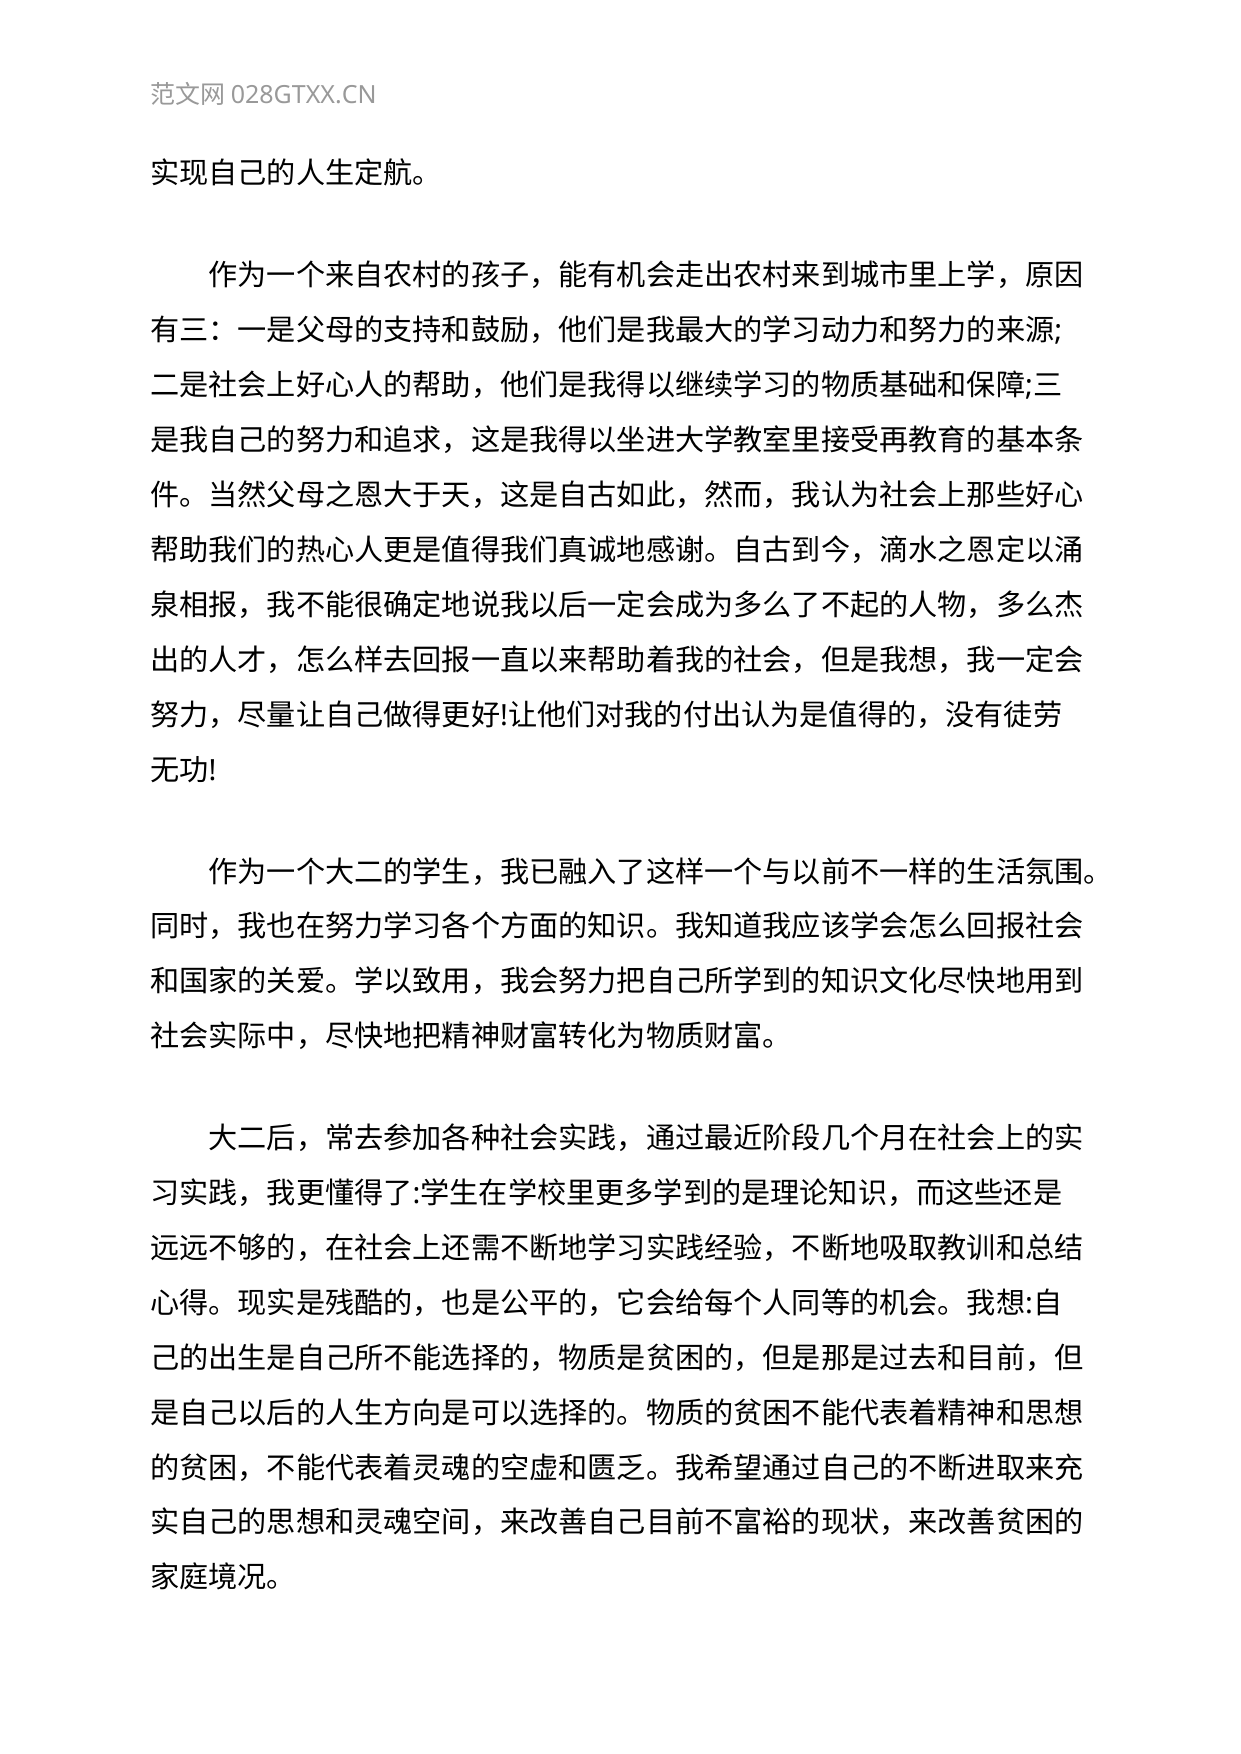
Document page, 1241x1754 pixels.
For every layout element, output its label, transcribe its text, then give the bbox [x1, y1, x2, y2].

text 作为一个大二的学生，我已融入了这样一个与以前不一样的生活氛围。同时，我也在努力学习各个方面的知识。我知道我应该学会怎么回报社会和国家的关爱。学以致用，我会努力把自己所学到的知识文化尽快地用到社会实际中，尽快地把精神财富转化为物质财富。 [150, 848, 1090, 1055]
text 大二后，常去参加各种社会实践，通过最近阶段几个月在社会上的实习实践，我更懂得了:学生在学校里更多学到的是理论知识，而这些还是远远不够的，在社会上还需不断地学习实践经验，不断地吸取教训和总结心得。现实是残酷的，也是公平的，它会给每个人同等的机会。我想:自己的出生是自己所不能选择的，物质是贫困的，但是那是过去和目前，但是自己以后的人生方向是可以选择的。物质的贫困不能代表着精神和思想的贫困，不能代表着灵魂的空虚和匮乏。我希望通过自己的不断进取来充实自己的思想和灵魂空间，来改善自己目前不富裕的现状，来改善贫困的家庭境况。 [150, 1114, 1090, 1596]
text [150, 150, 1090, 192]
text 作为一个来自农村的孩子，能有机会走出农村来到城市里上学，原因有三：一是父母的支持和鼓励，他们是我最大的学习动力和努力的来源;二是社会上好心人的帮助，他们是我得以继续学习的物质基础和保障;三是我自己的努力和追求，这是我得以坐进大学教室里接受再教育的基本条件。当然父母之恩大于天，这是自古如此，然而，我认为社会上那些好心帮助我们的热心人更是值得我们真诚地感谢。自古到今，滴水之恩定以涌泉相报，我不能很确定地说我以后一定会成为多么了不起的人物，多么杰出的人才，怎么样去回报一直以来帮助着我的社会，但是我想，我一定会努力，尽量让自己做得更好!让他们对我的付出认为是值得的，没有徒劳无功! [150, 252, 1090, 788]
